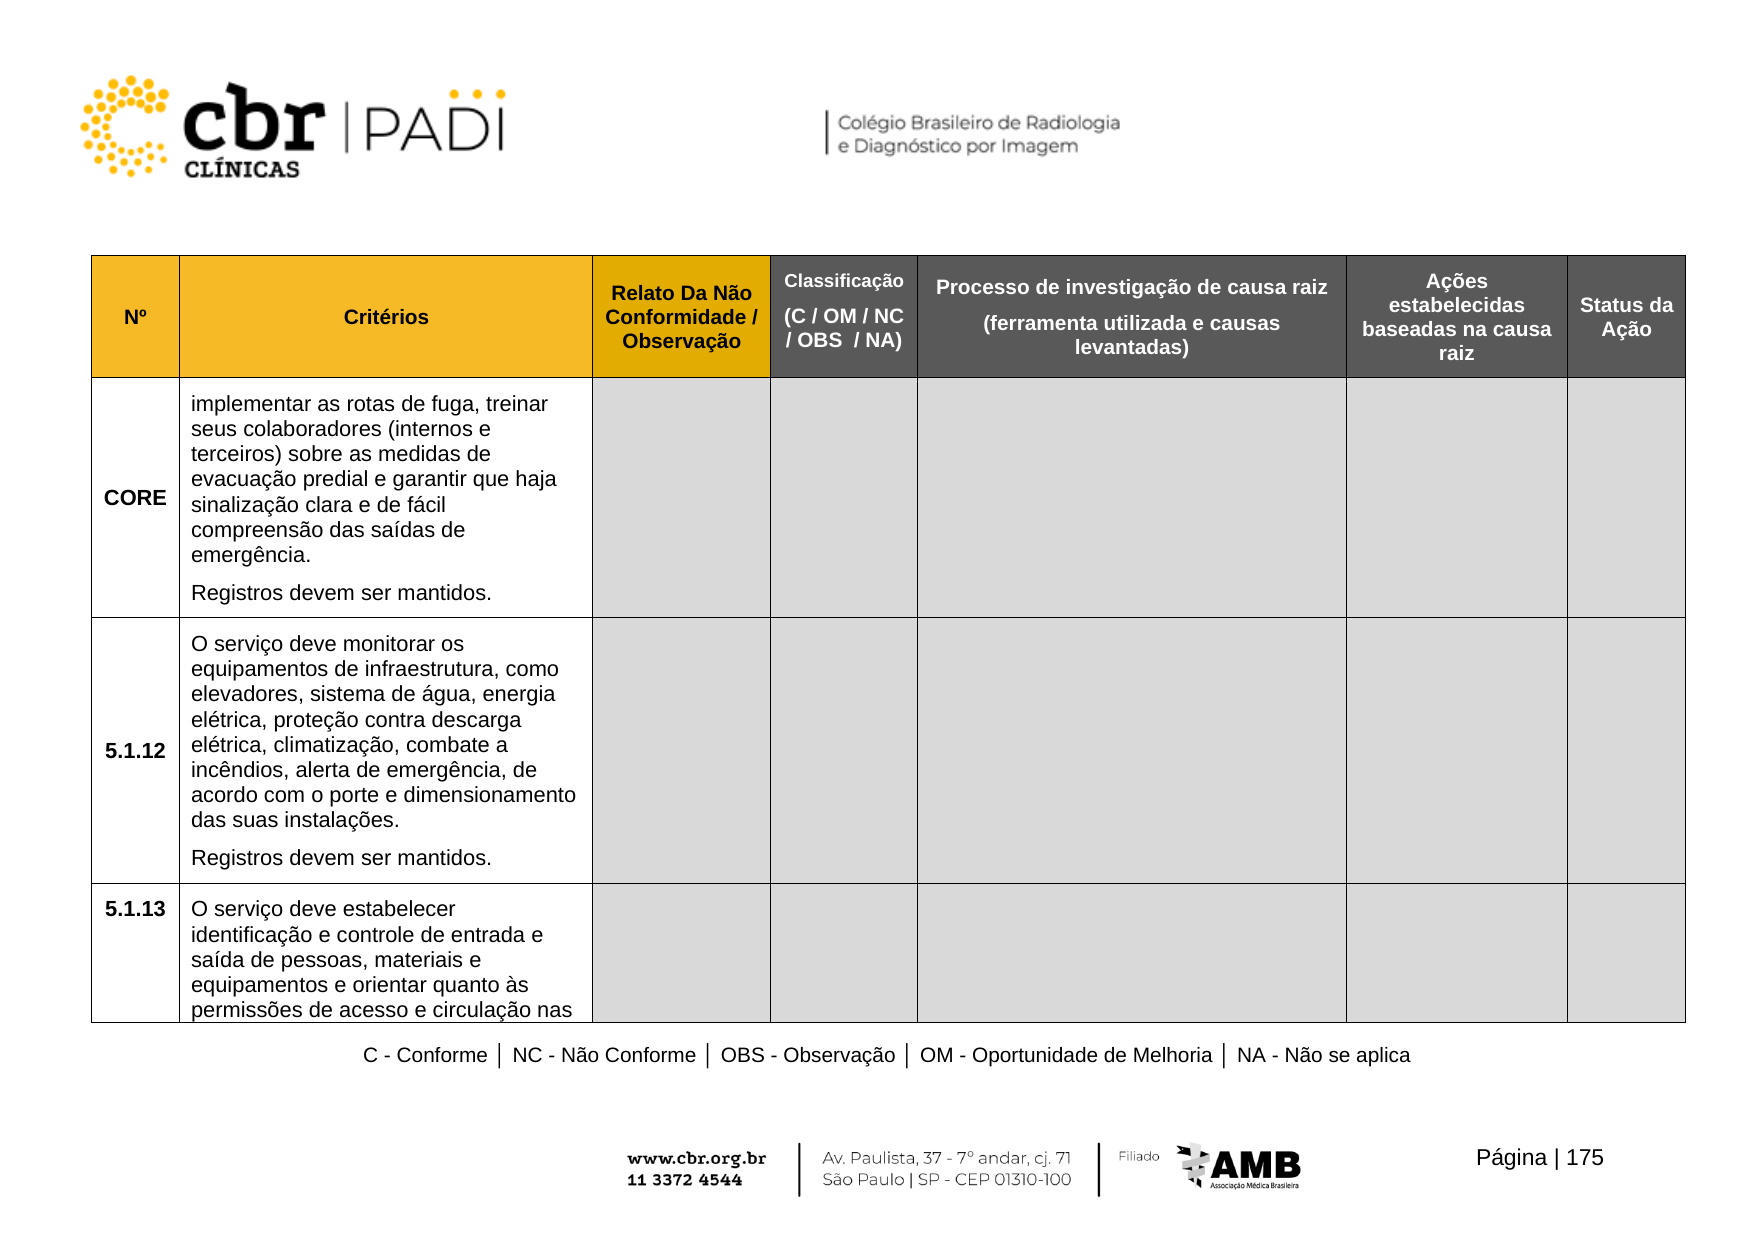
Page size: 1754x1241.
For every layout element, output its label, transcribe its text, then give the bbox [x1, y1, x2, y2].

table_cell [771, 618, 917, 883]
table_header Nº [92, 256, 179, 377]
table_cell [593, 884, 770, 1022]
table_cell [771, 884, 917, 1022]
table_cell [1347, 378, 1567, 617]
table_cell [593, 378, 770, 617]
table_cell O serviço deve estabelecer e implementar as rotas de fuga, treinar seus colaboradores (internos e terceiros) sobre as medidas de evacuação predial e garantir que haja sinalização clara e de fácil compreensão das saídas de emergência. Registros devem ser mantidos. [180, 378, 592, 617]
table_cell O serviço deve monitorar os equipamentos de infraestrutura, como elevadores, sistema de água, energia elétrica, proteção contra descarga elétrica, climatização, combate a incêndios, alerta de emergência, de acordo com o porte e dimensionamento das suas instalações. Registros devem ser mantidos. [180, 618, 592, 883]
table_header Status da Ação [1568, 256, 1685, 377]
table_cell O serviço deve estabelecer identificação e controle de entrada e saída de pessoas, materiais e equipamentos e orientar quanto às permissões de acesso e circulação nas suas instalações. [180, 884, 592, 1022]
table_cell [1347, 618, 1567, 883]
picture [511, 1123, 1754, 1204]
table_cell [593, 618, 770, 883]
table_cell [918, 378, 1346, 617]
table_header Ações estabelecidas baseadas na causa raiz [1347, 256, 1567, 377]
table_cell [918, 884, 1346, 1022]
table_cell [1568, 618, 1685, 883]
table_cell 5.1.11 CORE [92, 378, 179, 617]
table_header Critérios [180, 256, 592, 377]
picture [0, 0, 1235, 206]
table_cell [918, 618, 1346, 883]
table_cell 5.1.12 [92, 618, 179, 883]
table_cell [1568, 378, 1685, 617]
table_header Relato Da Não Conformidade / Observação [593, 256, 770, 377]
table_cell [1568, 884, 1685, 1022]
table_header Processo de investigação de causa raiz (ferramenta utilizada e causas levantadas) [918, 256, 1346, 377]
table_cell [1347, 884, 1567, 1022]
table_cell [771, 378, 917, 617]
table_header Classificação (C / OM / NC / OBS / NA) [771, 256, 917, 377]
table_cell 5.1.13 [92, 884, 179, 1022]
